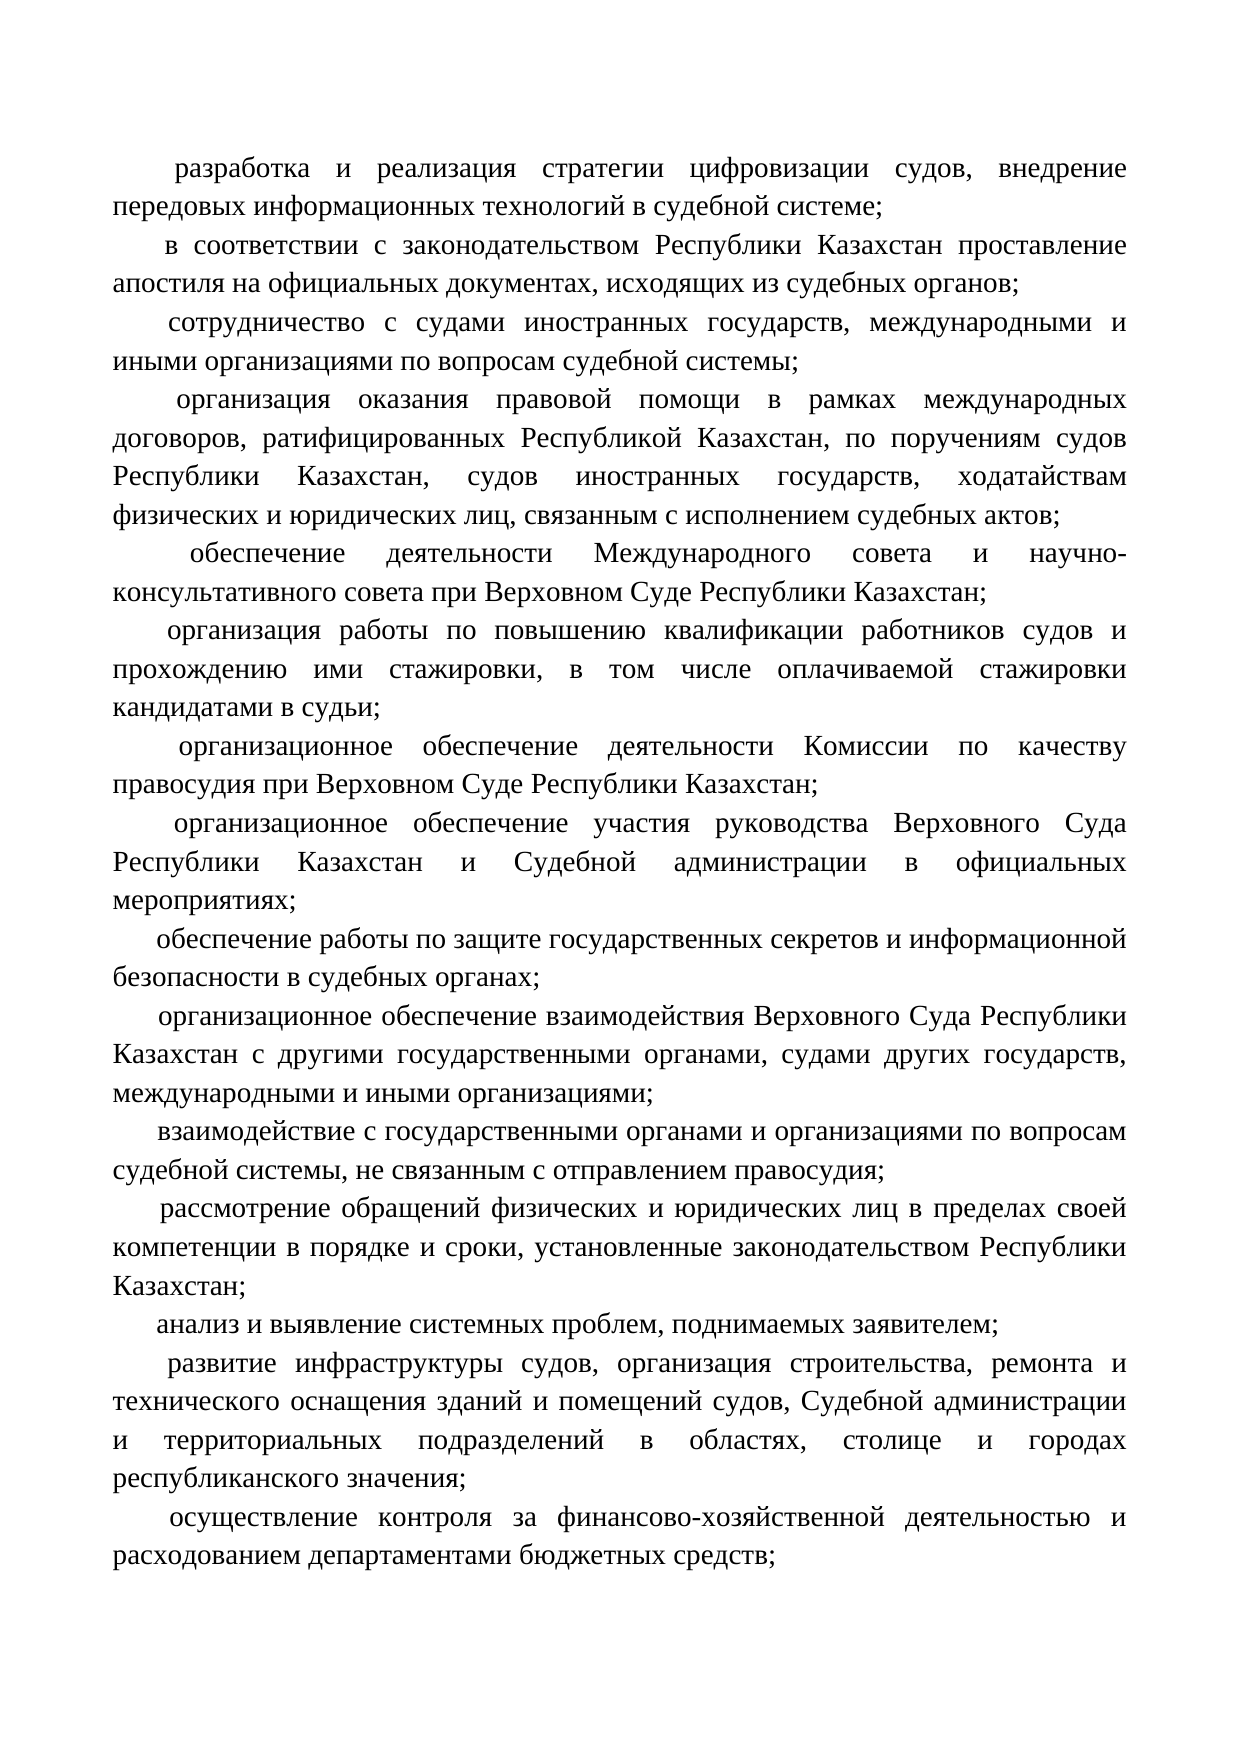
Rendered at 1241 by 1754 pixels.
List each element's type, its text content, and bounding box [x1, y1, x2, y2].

text анализ и выявление системных проблем, поднимаемых заявителем; [112, 1306, 1128, 1340]
text взаимодействие с государственными органами и организациями по вопросам судебной системы, не связанным с отправлением правосудия; [112, 1113, 1128, 1186]
text осуществление контроля за финансово-хозяйственной деятельностью и расходованием департаментами бюджетных средств; [112, 1499, 1128, 1571]
text организационное обеспечение деятельности Комиссии по качеству правосудия при Верховном Суде Республики Казахстан; [112, 728, 1128, 800]
text организация оказания правовой помощи в рамках международных договоров, ратифицированных Республикой Казахстан, по поручениям судов Республики Казахстан, судов иностранных государств, ходатайствам физических и юридических лиц, связанным с исполнением судебных актов; [112, 381, 1128, 530]
text обеспечение деятельности Международного совета и научно-консультативного совета при Верховном Суде Республики Казахстан; [112, 535, 1128, 607]
text обеспечение работы по защите государственных секретов и информационной безопасности в судебных органах; [112, 921, 1128, 993]
text сотрудничество с судами иностранных государств, международными и иными организациями по вопросам судебной системы; [112, 304, 1128, 376]
text в соответствии с законодательством Республики Казахстан проставление апостиля на официальных документах, исходящих из судебных органов; [112, 227, 1128, 299]
text разработка и реализация стратегии цифровизации судов, внедрение передовых информационных технологий в судебной системе; [112, 150, 1128, 222]
text развитие инфраструктуры судов, организация строительства, ремонта и технического оснащения зданий и помещений судов, Судебной администрации и территориальных подразделений в областях, столице и городах республиканского значения; [112, 1345, 1128, 1494]
text организационное обеспечение взаимодействия Верховного Суда Республики Казахстан с другими государственными органами, судами других государств, международными и иными организациями; [112, 998, 1128, 1108]
text организационное обеспечение участия руководства Верховного Суда Республики Казахстан и Судебной администрации в официальных мероприятиях; [112, 805, 1128, 916]
text рассмотрение обращений физических и юридических лиц в пределах своей компетенции в порядке и сроки, установленные законодательством Республики Казахстан; [112, 1191, 1128, 1301]
text организация работы по повышению квалификации работников судов и прохождению ими стажировки, в том числе оплачиваемой стажировки кандидатами в судьи; [112, 612, 1128, 723]
